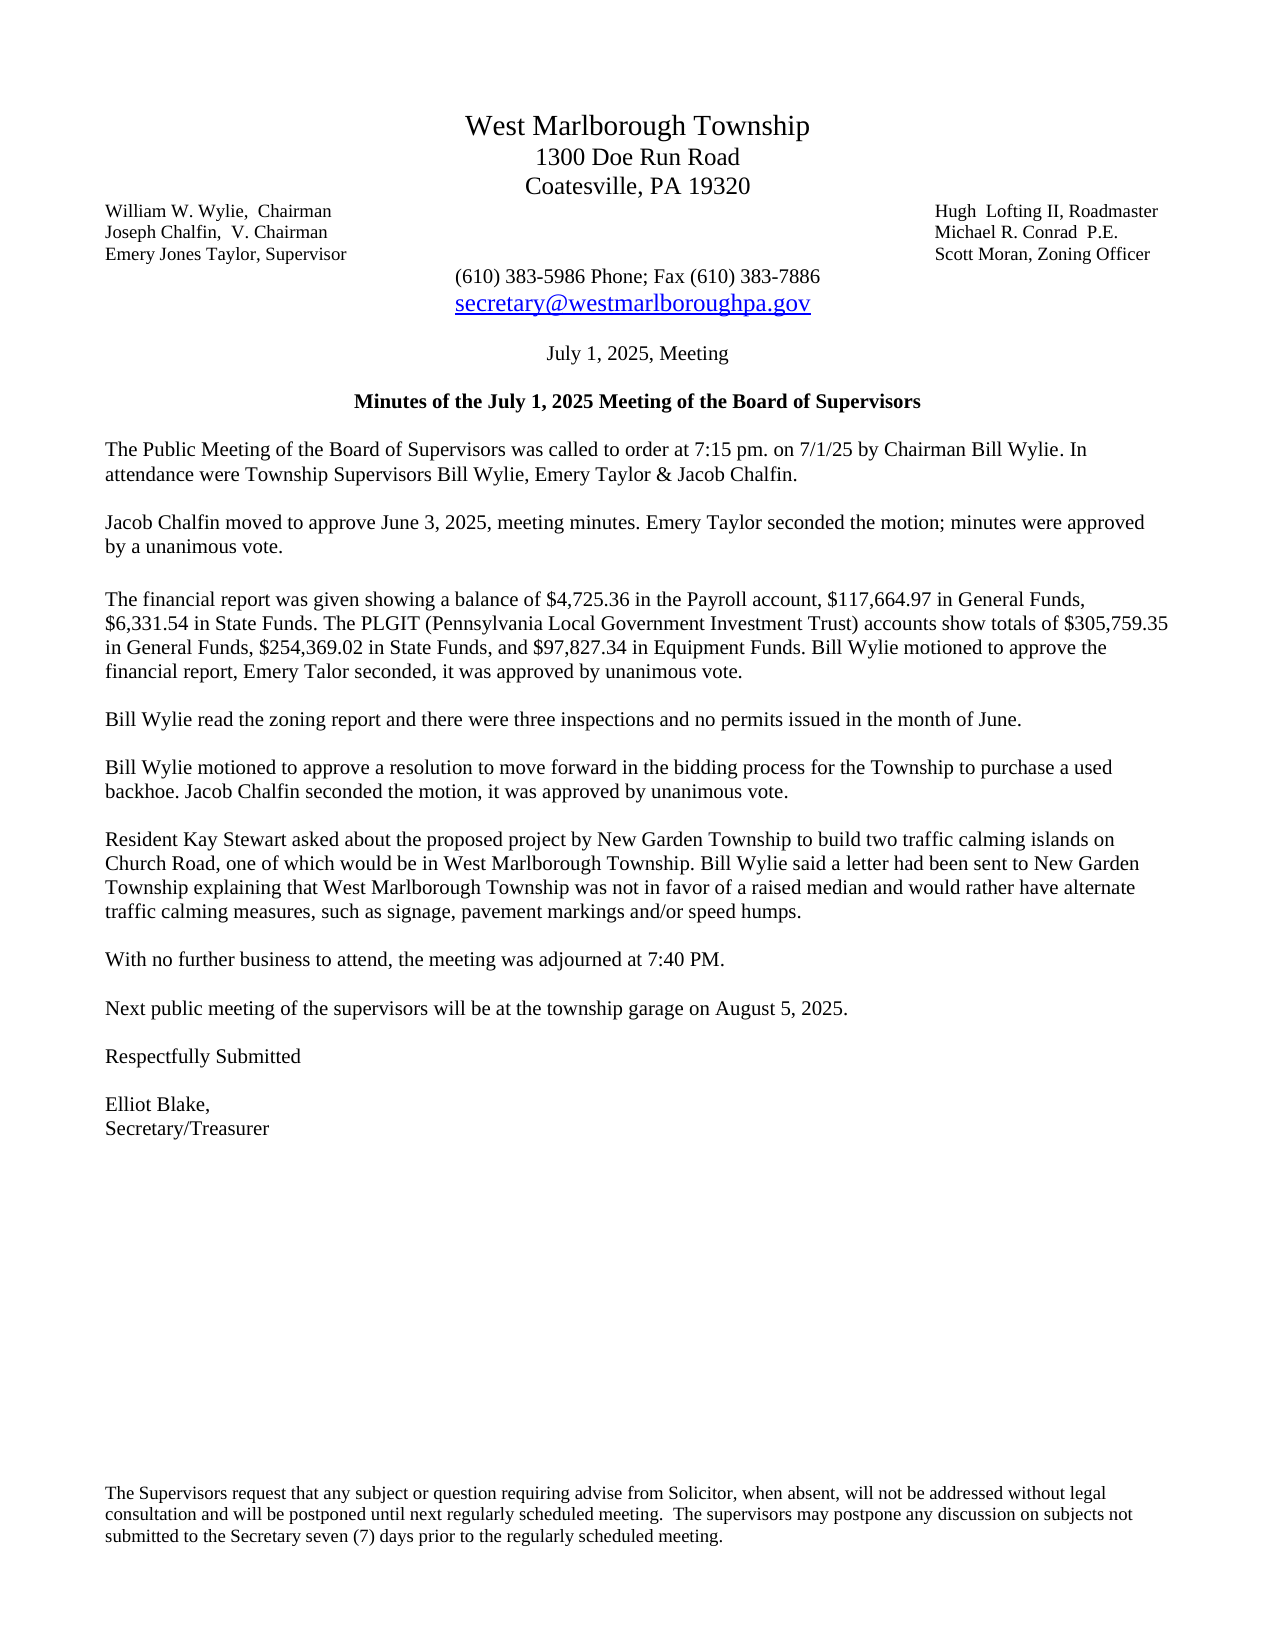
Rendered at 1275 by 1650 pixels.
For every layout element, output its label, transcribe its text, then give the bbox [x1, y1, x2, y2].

text July 1, 2025, Meeting [105, 341, 1170, 365]
text Joseph Chalfin, V. Chairman Michael R. Conrad P.E. [105, 221, 1245, 243]
text Emery Jones Taylor, Supervisor Scott Moran, Zoning Officer [105, 243, 1245, 264]
text Bill Wylie read the zoning report and there were three inspections and no permits issued in the month of June. [105, 707, 1170, 731]
text Resident Kay Stewart asked about the proposed project by New Garden Township to build two traffic calming islands on Church Road, one of which would be in West Marlborough Township. Bill Wylie said a letter had been sent to New Garden Township explaining that West Marlborough Township was not in favor of a raised median and would rather have alternate traffic calming measures, such as signage, pavement markings and/or speed humps. [105, 827, 1170, 923]
text Minutes of the July 1, 2025 Meeting of the Board of Supervisors [105, 389, 1170, 413]
text secretary@westmarlboroughpa.gov [405, 288, 1170, 317]
text 1300 Doe Run Road [105, 142, 1170, 171]
text With no further business to attend, the meeting was adjourned at 7:40 PM. [105, 947, 1170, 971]
text Respectfully Submitted [105, 1044, 1170, 1068]
text Secretary/Treasurer [105, 1116, 1170, 1140]
text Jacob Chalfin moved to approve June 3, 2025, meeting minutes. Emery Taylor seconded the motion; minutes were approved by a unanimous vote. [105, 509, 1170, 558]
text Coatesville, PA 19320 [105, 171, 1170, 199]
text (610) 383-5986 Phone; Fax (610) 383-7886 [105, 264, 1170, 288]
text The financial report was given showing a balance of $4,725.36 in the Payroll account, $117,664.97 in General Funds, $6,331.54 in State Funds. The PLGIT (Pennsylvania Local Government Investment Trust) accounts show totals of $305,759.35 in General Funds, $254,369.02 in State Funds, and $97,827.34 in Equipment Funds. Bill Wylie motioned to approve the financial report, Emery Talor seconded, it was approved by unanimous vote. [105, 586, 1170, 683]
text Elliot Blake, [105, 1092, 1170, 1116]
title West Marlborough Township [105, 108, 1170, 142]
text Next public meeting of the supervisors will be at the township garage on August 5, 2025. [105, 996, 1170, 1019]
text The Public Meeting of the Board of Supervisors was called to order at 7:15 pm. on 7/1/25 by Chairman Bill Wylie. In attendance were Township Supervisors Bill Wylie, Emery Taylor & Jacob Chalfin. [105, 437, 1170, 486]
text Bill Wylie motioned to approve a resolution to move forward in the bidding process for the Township to purchase a used backhoe. Jacob Chalfin seconded the motion, it was approved by unanimous vote. [105, 755, 1170, 803]
text William W. Wylie, Chairman Hugh Lofting II, Roadmaster [105, 199, 1245, 221]
